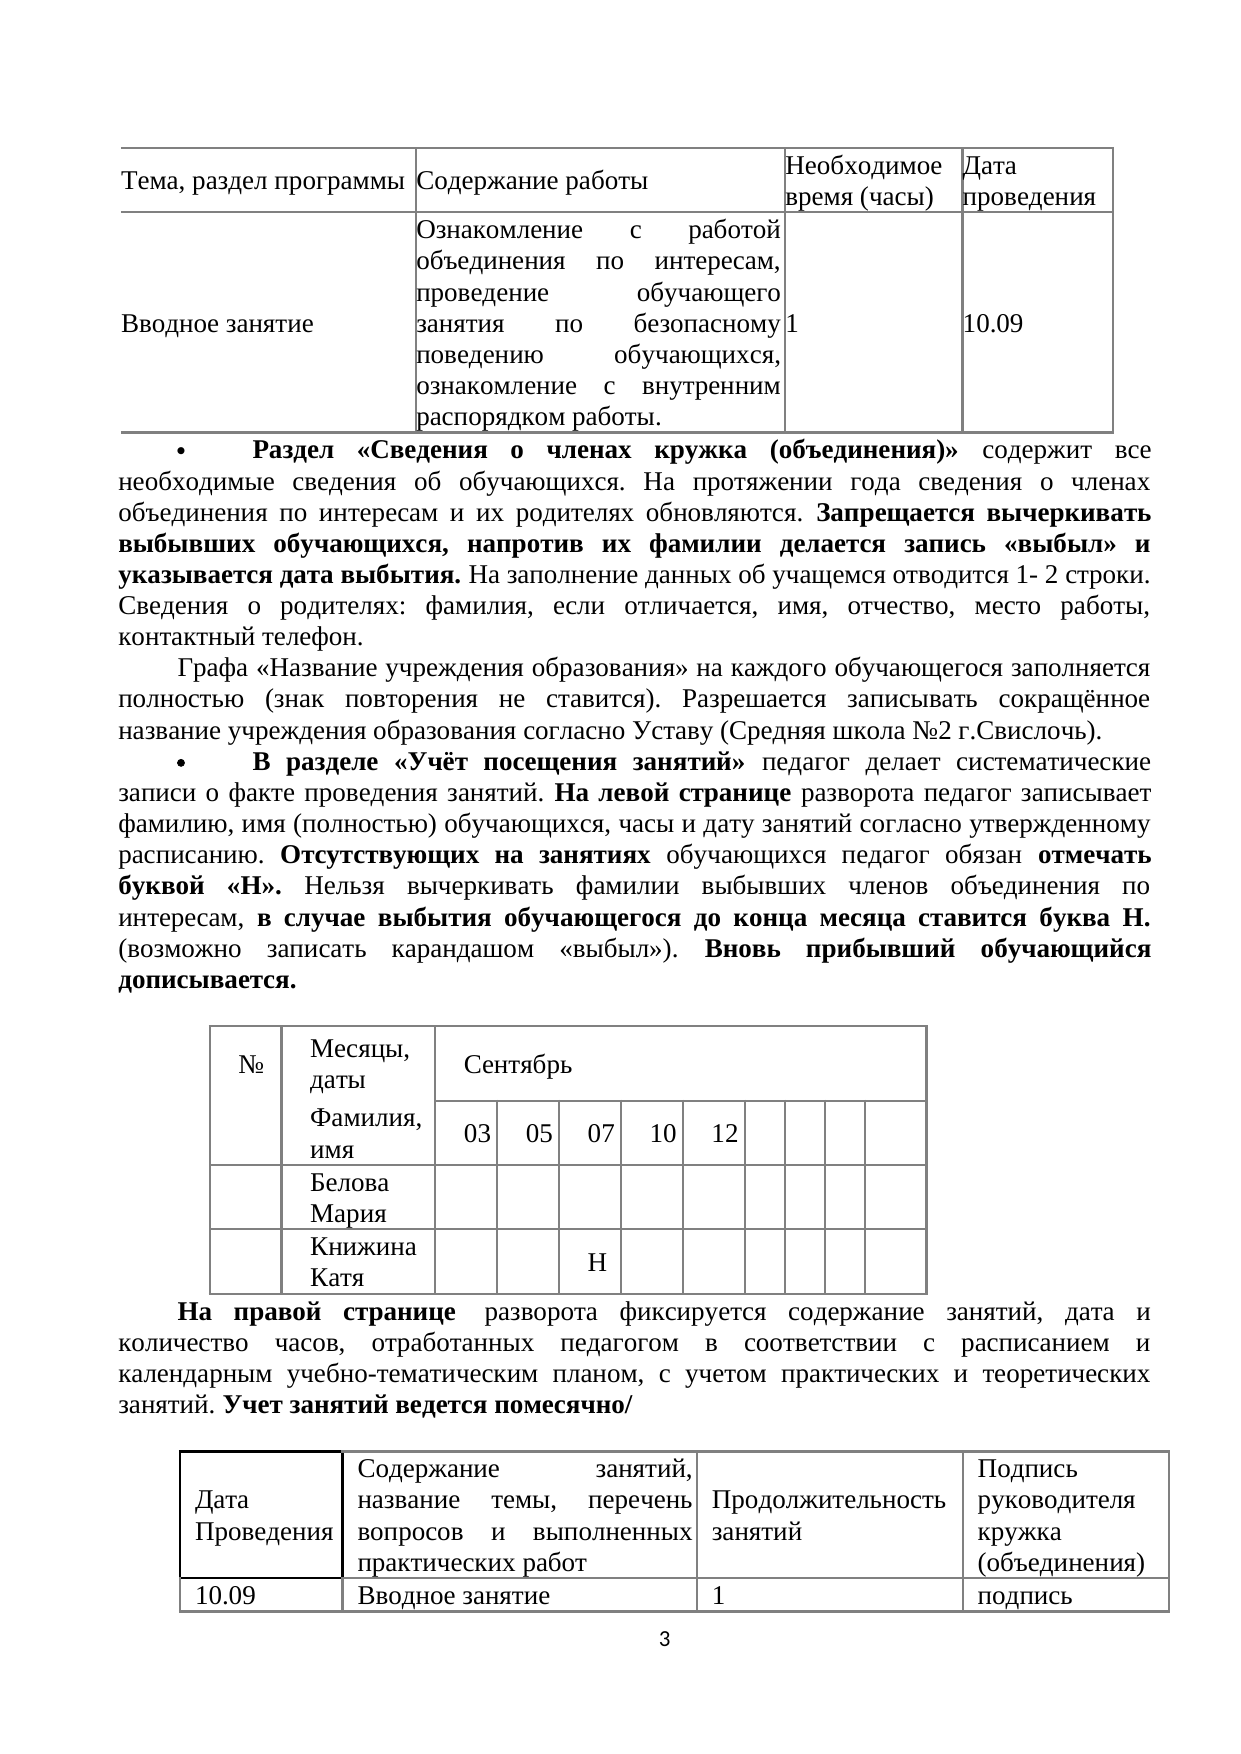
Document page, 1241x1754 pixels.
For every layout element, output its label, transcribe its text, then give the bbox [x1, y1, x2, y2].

table_cell [684, 1166, 744, 1228]
table_header Дата проведения [964, 149, 1112, 211]
table_cell [826, 1102, 864, 1164]
table_cell Вводное занятие [121, 213, 415, 431]
table_cell [866, 1230, 925, 1293]
table_cell 1 [786, 213, 961, 431]
table_cell Фамилия, имя [283, 1100, 434, 1164]
table_cell 1 [698, 1579, 962, 1610]
list В разделе «Учёт посещения занятий» педагог делает систематические записи о факте проведения занятий. На левой странице разворота педагог записывает фамилию, имя (полностью) обучающихся, часы и дату занятий согласно утвержденному расписанию. Отсутствующих на занятиях обучающихся педагог обязан отмечать буквой «Н». Нельзя вычеркивать фамилии выбывших членов объединения по интересам, в случае выбытия обучающегося до конца месяца ставится буква Н. (возможно записать карандашом «выбыл»). Вновь прибывший обучающийся дописывается. [118, 745, 1152, 994]
table_cell Книжина Катя [283, 1230, 434, 1293]
table_cell 03 [436, 1102, 496, 1164]
table_cell [786, 1166, 824, 1228]
table_cell 05 [498, 1102, 558, 1164]
table_cell 10.09 [181, 1579, 341, 1610]
table_header Содержание работы [417, 149, 784, 211]
table_cell [826, 1166, 864, 1228]
table_cell 12 [684, 1102, 744, 1164]
table_header Подпись руководителя кружка (объединения) [964, 1453, 1168, 1577]
table_cell Ознакомление с работой объединения по интересам, проведение обучающего занятия по безопасному поведению обучающихся, ознакомление с внутренним распорядком работы. [417, 213, 784, 431]
table_cell [866, 1166, 925, 1228]
table_header Продолжительность занятий [698, 1453, 962, 1577]
table_cell 07 [560, 1102, 620, 1164]
table_header Содержание занятий, название темы, перечень вопросов и выполненных практических работ [344, 1453, 696, 1577]
table_cell [211, 1166, 280, 1228]
table_cell [498, 1230, 558, 1293]
table_header Тема, раздел программы [121, 149, 415, 211]
table_cell [436, 1230, 496, 1293]
table_cell [211, 1100, 280, 1164]
table_cell 10.09 [964, 213, 1112, 431]
table_cell подпись [964, 1579, 1168, 1610]
table_cell [786, 1230, 824, 1293]
table_cell [684, 1230, 744, 1293]
table_header № [211, 1027, 280, 1099]
table_cell [560, 1166, 620, 1228]
table_cell [211, 1230, 280, 1293]
table_header Дата Проведения [181, 1453, 341, 1577]
table_cell Вводное занятие [344, 1579, 696, 1610]
table_cell [746, 1102, 784, 1164]
table_cell 10 [622, 1102, 682, 1164]
text Графа «Название учреждения образования» на каждого обучающегося заполняется полностью (знак повторения не ставится). Разрешается записывать сокращённое название учреждения образования согласно Уставу (Средняя школа №2 г.Свислочь). [118, 651, 1152, 745]
table_cell Белова Мария [283, 1166, 434, 1228]
list Раздел «Сведения о членах кружка (объединения)» содержит все необходимые сведения об обучающихся. На протяжении года сведения о членах объединения по интересам и их родителях обновляются. Запрещается вычеркивать выбывших обучающихся, напротив их фамилии делается запись «выбыл» и указывается дата выбытия. На заполнение данных об учащемся отводится 1- 2 строки. Сведения о родителях: фамилия, если отличается, имя, отчество, место работы, контактный телефон. [118, 433, 1152, 651]
table_cell [622, 1166, 682, 1228]
table_cell [436, 1166, 496, 1228]
table_header Месяцы, даты [283, 1027, 434, 1099]
table_cell Н [560, 1230, 620, 1293]
table_cell [746, 1166, 784, 1228]
table_header Сентябрь [436, 1027, 925, 1099]
table_cell [622, 1230, 682, 1293]
table_cell [826, 1230, 864, 1293]
text На правой странице разворота фиксируется содержание занятий, дата и количество часов, отработанных педагогом в соответствии с расписанием и календарным учебно-тематическим планом, с учетом практических и теоретических занятий. Учет занятий ведется помесячно/ [118, 1295, 1152, 1419]
table_cell [866, 1102, 925, 1164]
table_cell [498, 1166, 558, 1228]
table_cell [786, 1102, 824, 1164]
table_header Необходимое время (часы) [786, 149, 961, 211]
table_cell [746, 1230, 784, 1293]
